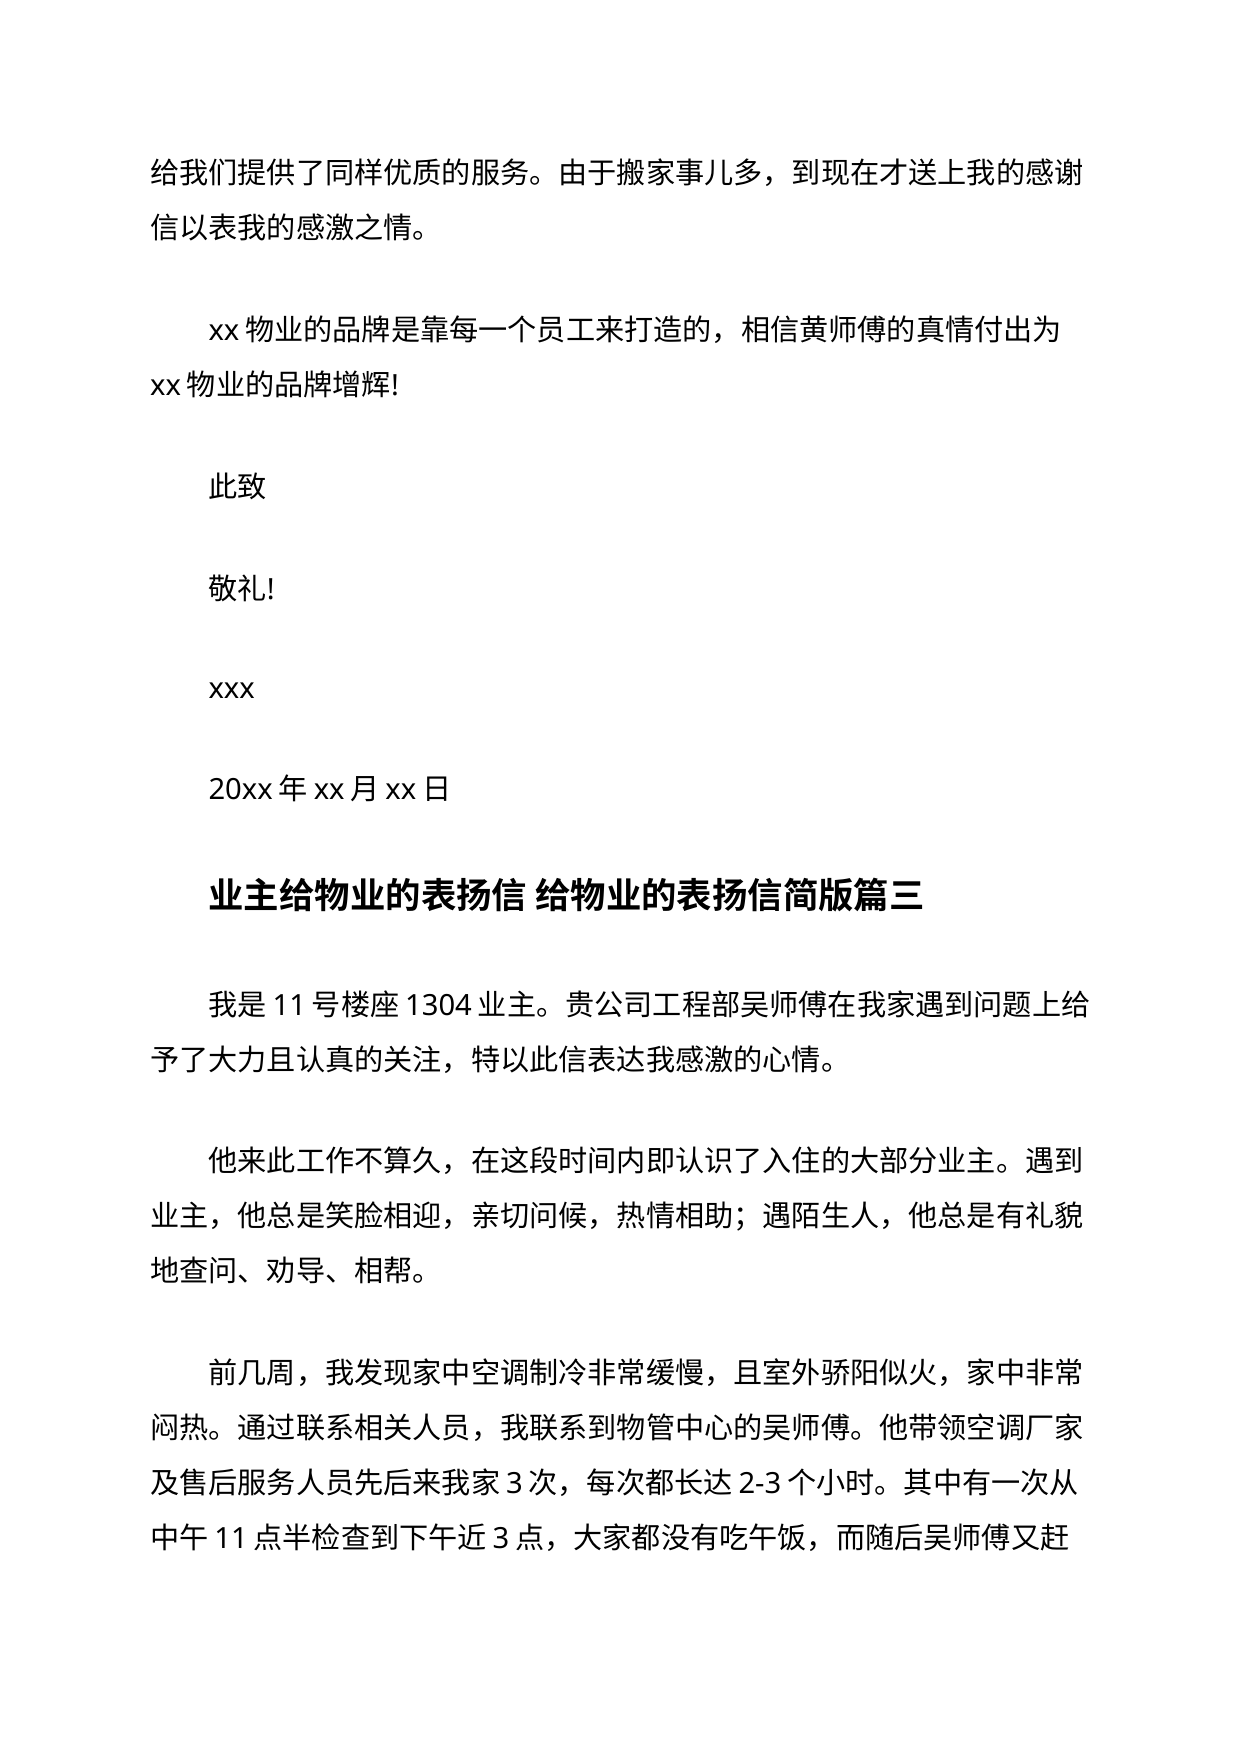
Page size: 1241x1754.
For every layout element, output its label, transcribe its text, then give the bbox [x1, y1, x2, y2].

text 敬礼! [150, 565, 1090, 608]
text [150, 1349, 1090, 1557]
text 我是11号楼座1304业主。贵公司工程部吴师傅在我家遇到问题上给予了大力且认真的关注，特以此信表达我感激的心情。 [150, 981, 1090, 1078]
text 20xx年xx月xx日 [150, 766, 1090, 808]
text xxx [150, 667, 1090, 707]
text 业主给物业的表扬信 给物业的表扬信简版篇三 [150, 868, 1090, 919]
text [150, 150, 1090, 247]
text 他来此工作不算久，在这段时间内即认识了入住的大部分业主。遇到业主，他总是笑脸相迎，亲切问候，热情相助；遇陌生人，他总是有礼貌地查问、劝导、相帮。 [150, 1138, 1090, 1290]
text xx物业的品牌是靠每一个员工来打造的，相信黄师傅的真情付出为xx物业的品牌增辉! [150, 307, 1090, 404]
text 此致 [150, 464, 1090, 506]
